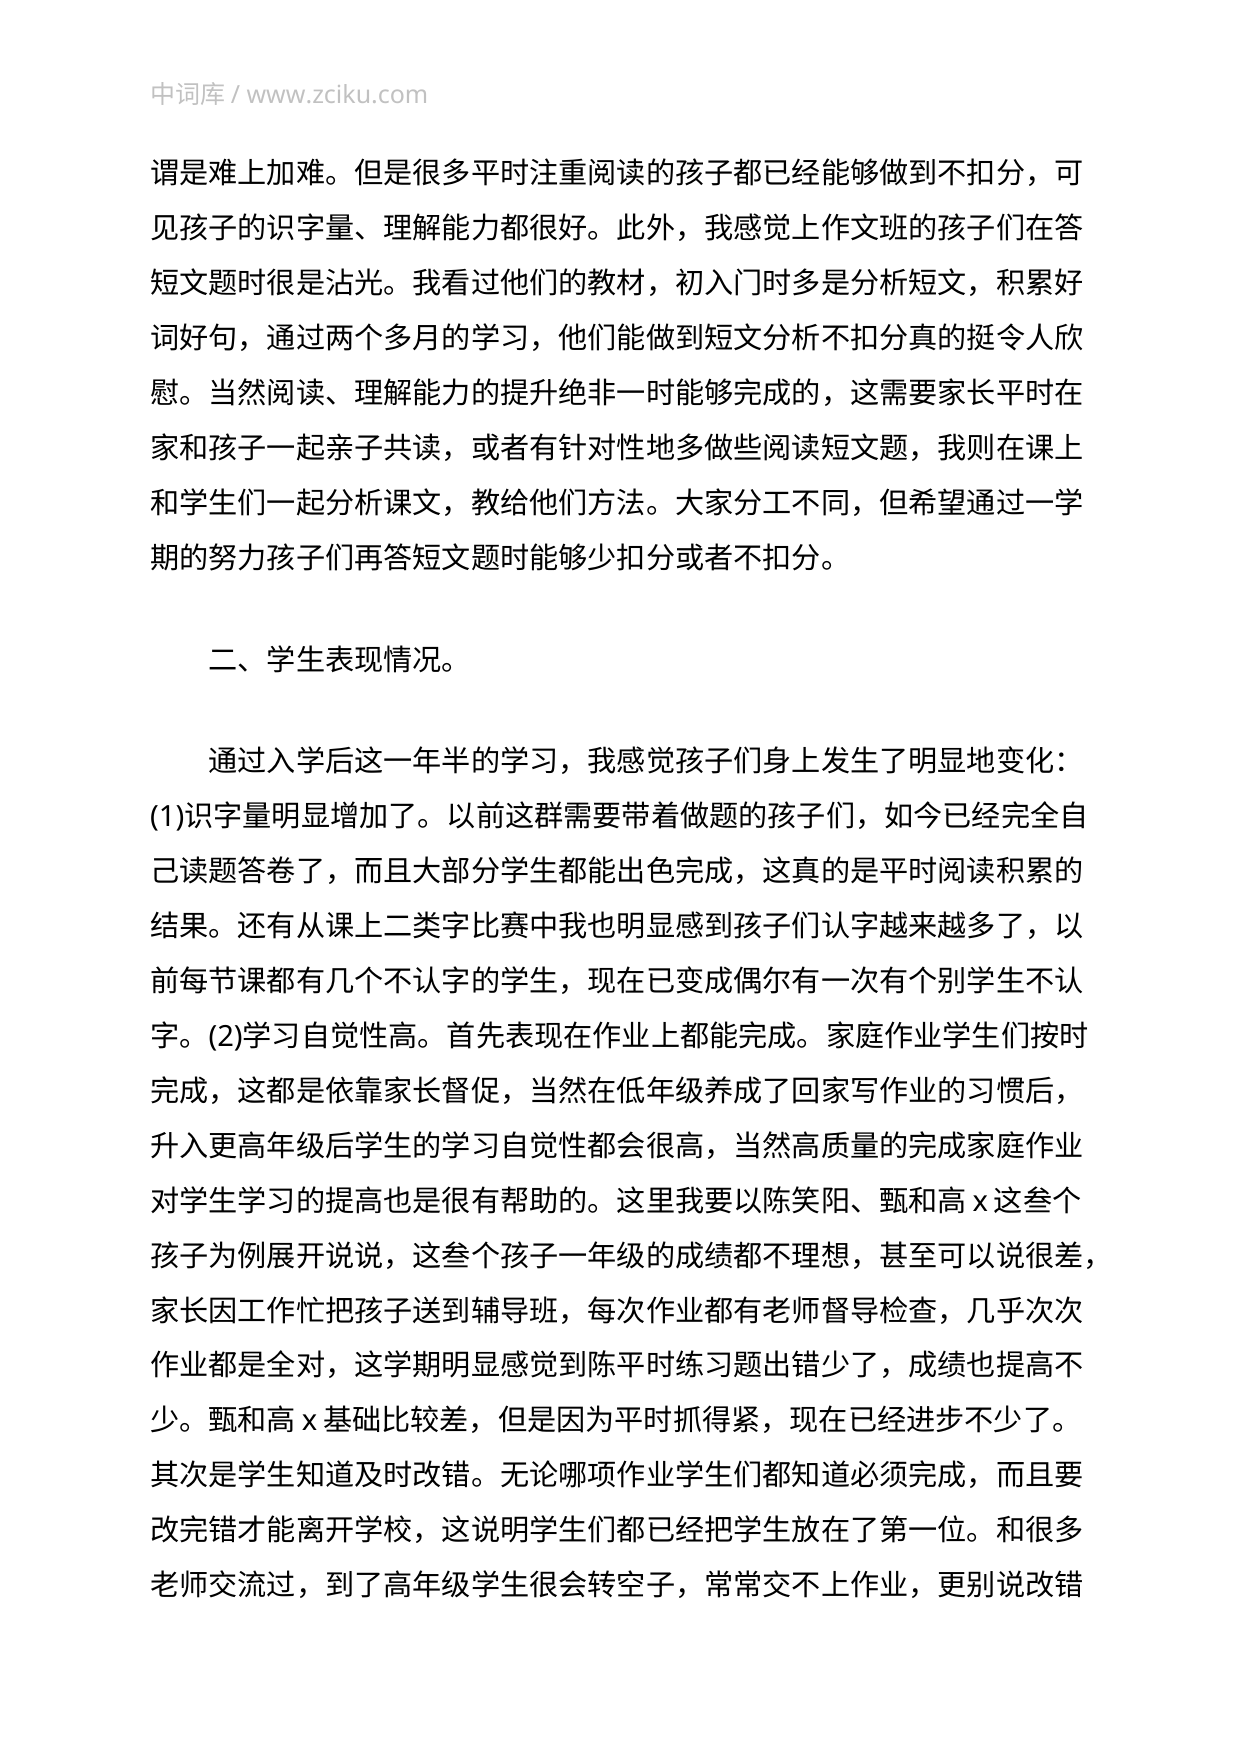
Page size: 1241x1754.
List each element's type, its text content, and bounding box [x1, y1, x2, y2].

text 二、学生表现情况。 [150, 636, 1090, 678]
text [150, 150, 1090, 577]
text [150, 738, 1090, 1604]
